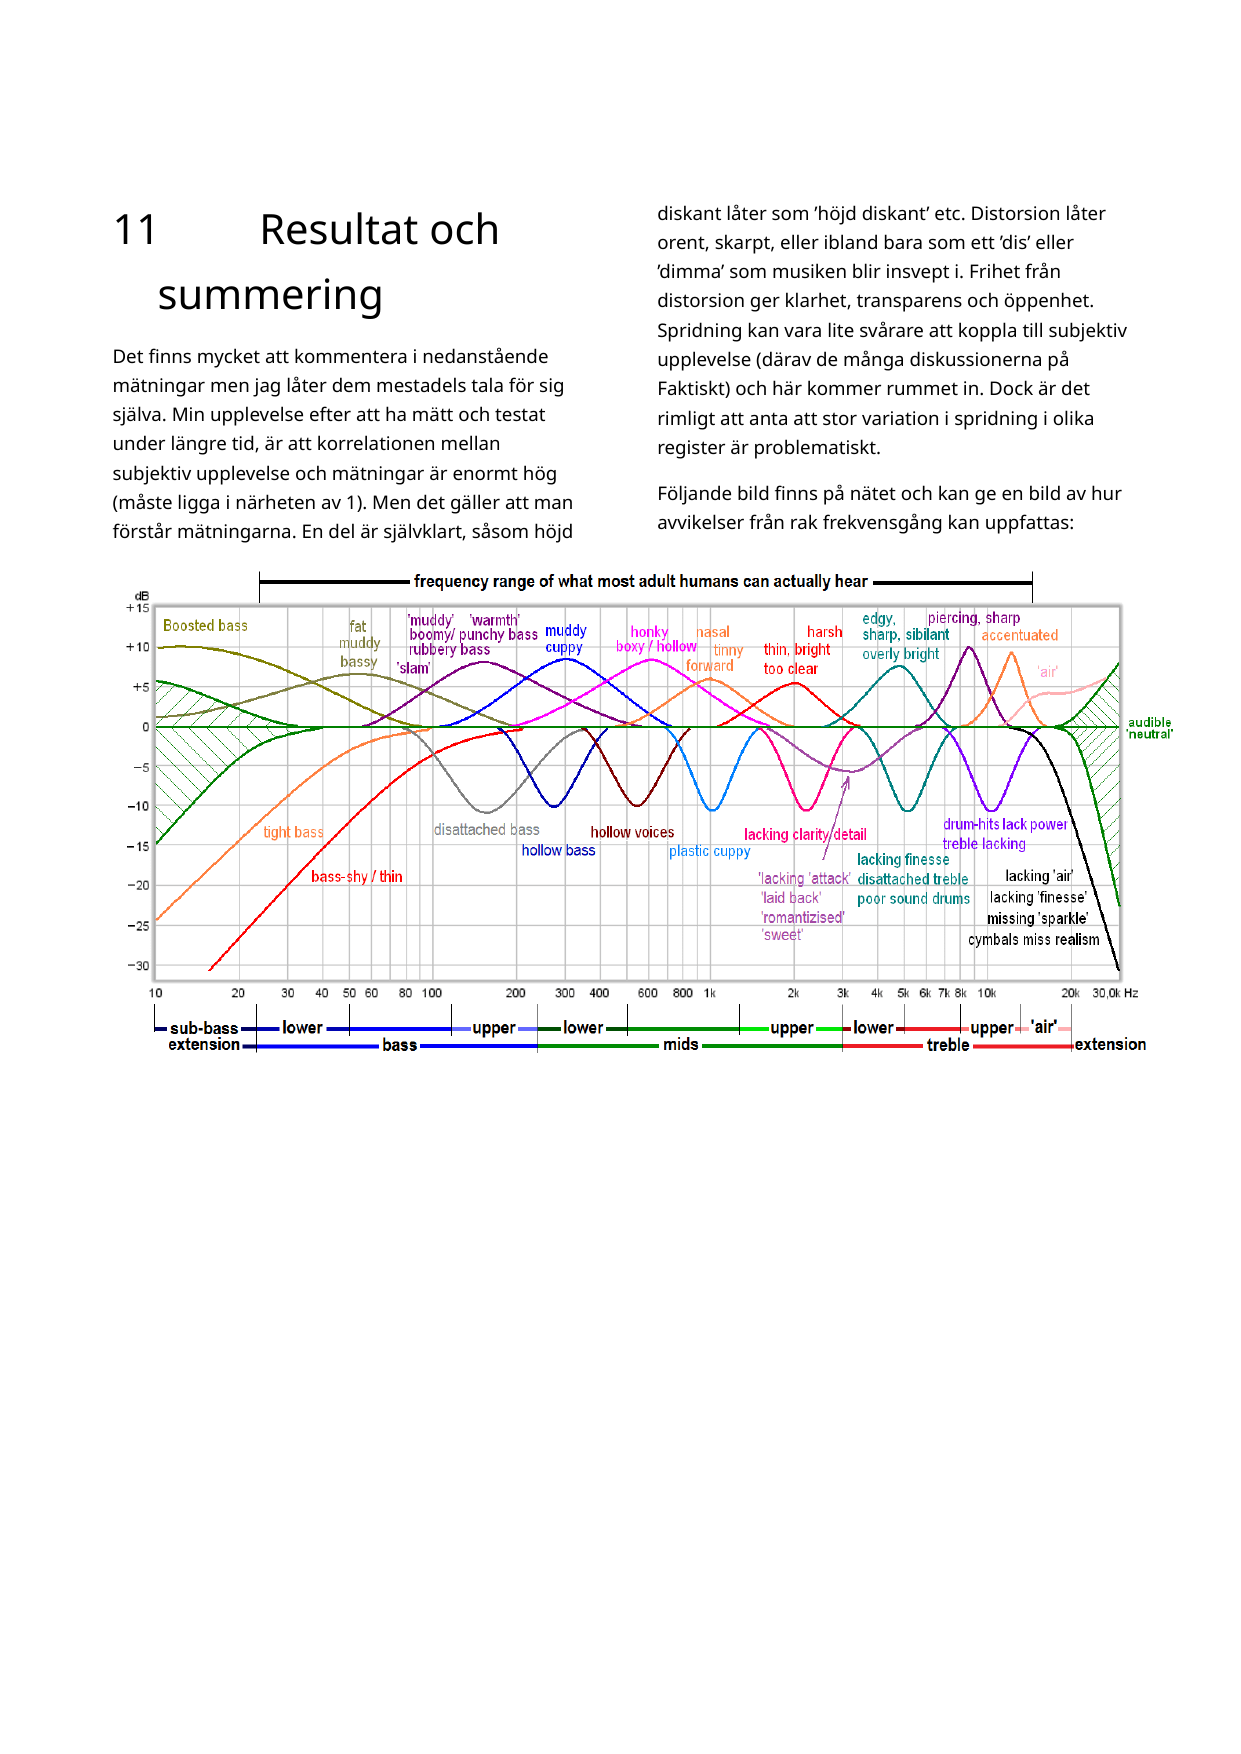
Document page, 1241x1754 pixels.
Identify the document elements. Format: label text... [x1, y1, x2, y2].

text Det finns mycket att kommentera i nedanstående mätningar men jag låter dem mestadels tala för sig själva. Min upplevelse efter att ha mätt och testat under längre tid, är att korrelationen mellan subjektiv upplevelse och mätningar är enormt hög (måste ligga i närheten av 1). Men det gäller att man förstår mätningarna. En del är självklart, såsom höjd diskant låter som ’höjd diskant’ etc. Distorsion låter orent, skarpt, eller ibland bara som ett ’dis’ eller ’dimma’ som musiken blir insvept i. Frihet från distorsion ger klarhet, transparens och öppenhet. Spridning kan vara lite svårare att koppla till subjektiv upplevelse (därav de många diskussionerna på Faktiskt) och här kommer rummet in. Dock är det rimligt att anta att stor variation i spridning i olika register är problematiskt. [657, 200, 1128, 460]
text Det finns mycket att kommentera i nedanstående mätningar men jag låter dem mestadels tala för sig själva. Min upplevelse efter att ha mätt och testat under längre tid, är att korrelationen mellan subjektiv upplevelse och mätningar är enormt hög (måste ligga i närheten av 1). Men det gäller att man förstår mätningarna. En del är självklart, såsom höjd diskant låter som ’höjd diskant’ etc. Distorsion låter orent, skarpt, eller ibland bara som ett ’dis’ eller ’dimma’ som musiken blir insvept i. Frihet från distorsion ger klarhet, transparens och öppenhet. Spridning kan vara lite svårare att koppla till subjektiv upplevelse (därav de många diskussionerna på Faktiskt) och här kommer rummet in. Dock är det rimligt att anta att stor variation i spridning i olika register är problematiskt. [112, 343, 583, 544]
subtitle Resultat och summering [112, 200, 583, 322]
text Följande bild finns på nätet och kan ge en bild av hur avvikelser från rak frekvensgång kan uppfattas: [657, 480, 1128, 535]
picture [112, 564, 1177, 1063]
